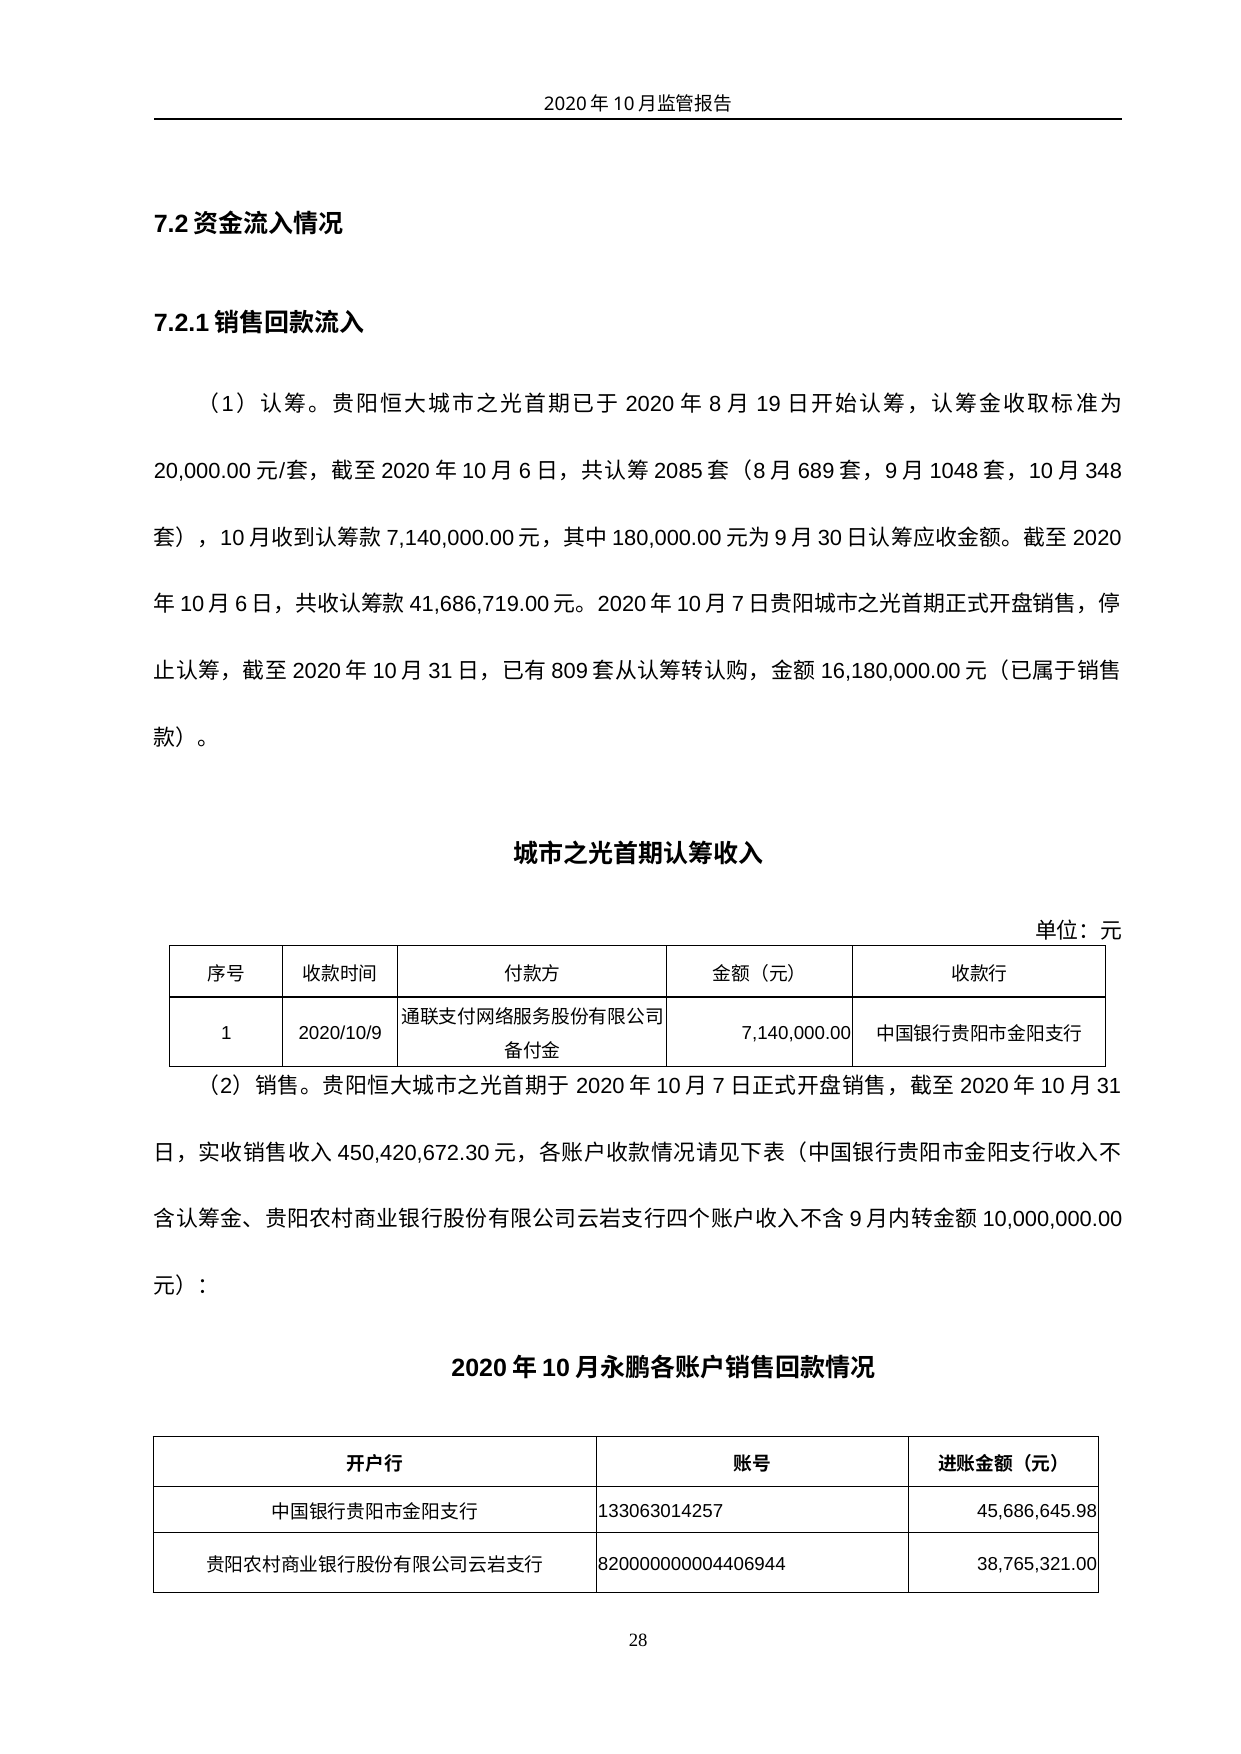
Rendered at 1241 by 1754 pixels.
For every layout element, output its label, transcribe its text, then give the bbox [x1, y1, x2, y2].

table_cell 133063014257 [597, 1487, 908, 1532]
table_header 付款方 [398, 946, 666, 996]
text 城市之光首期认筹收入 [153, 818, 1122, 885]
table_cell 38,765,321.00 [909, 1533, 1098, 1592]
table_cell 中国银行贵阳市金阳支行 [154, 1487, 596, 1532]
subtitle 7.2资金流入情况 [153, 189, 1122, 256]
text 2020年10月永鹏各账户销售回款情况 [153, 1333, 1122, 1399]
table_cell 中国银行贵阳市金阳支行 [853, 998, 1105, 1066]
table_cell 45,686,645.98 [909, 1487, 1098, 1532]
table_cell 7,140,000.00 [667, 998, 852, 1066]
table_cell 通联支付网络服务股份有限公司备付金 [398, 998, 666, 1066]
table_header 序号 [170, 946, 282, 996]
table_header 收款行 [853, 946, 1105, 996]
table_cell 2020/10/9 [283, 998, 397, 1066]
table_header 收款时间 [283, 946, 397, 996]
table_header 开户行 [154, 1437, 596, 1486]
table_cell 820000000004406944 [597, 1533, 908, 1592]
table_header 金额（元） [667, 946, 852, 996]
text （2）销售。贵阳恒大城市之光首期于2020年10月7日正式开盘销售，截至2020年10月31日，实收销售收入450,420,672.30元，各账户收款情况请见下表（中国银行贵阳市金阳支行收入不含认筹金、贵阳农村商业银行股份有限公司云岩支行四个账户收入不含9月内转金额10,000,000.00元）： [153, 1067, 1122, 1301]
table_header 账号 [597, 1437, 908, 1486]
text 7.2.1销售回款流入 [153, 287, 1122, 354]
text （1）认筹。贵阳恒大城市之光首期已于2020年8月19日开始认筹，认筹金收取标准为20,000.00元/套，截至2020年10月6日，共认筹2085套（8月689套，9月1048套，10月348套），10月收到认筹款7,140,000.00元，其中180,000.00元为9月30日认筹应收金额。截至2020年10月6日，共收认筹款41,686,719.00元。2020年10月7日贵阳城市之光首期正式开盘销售，停止认筹，截至2020年10月31日，已有809套从认筹转认购，金额16,180,000.00元（已属于销售款）。 [153, 385, 1122, 753]
table_header 进账金额（元） [909, 1437, 1098, 1486]
table_cell 1 [170, 998, 282, 1066]
table_cell 贵阳农村商业银行股份有限公司云岩支行 [154, 1533, 596, 1592]
text 单位：元 [153, 912, 1122, 945]
